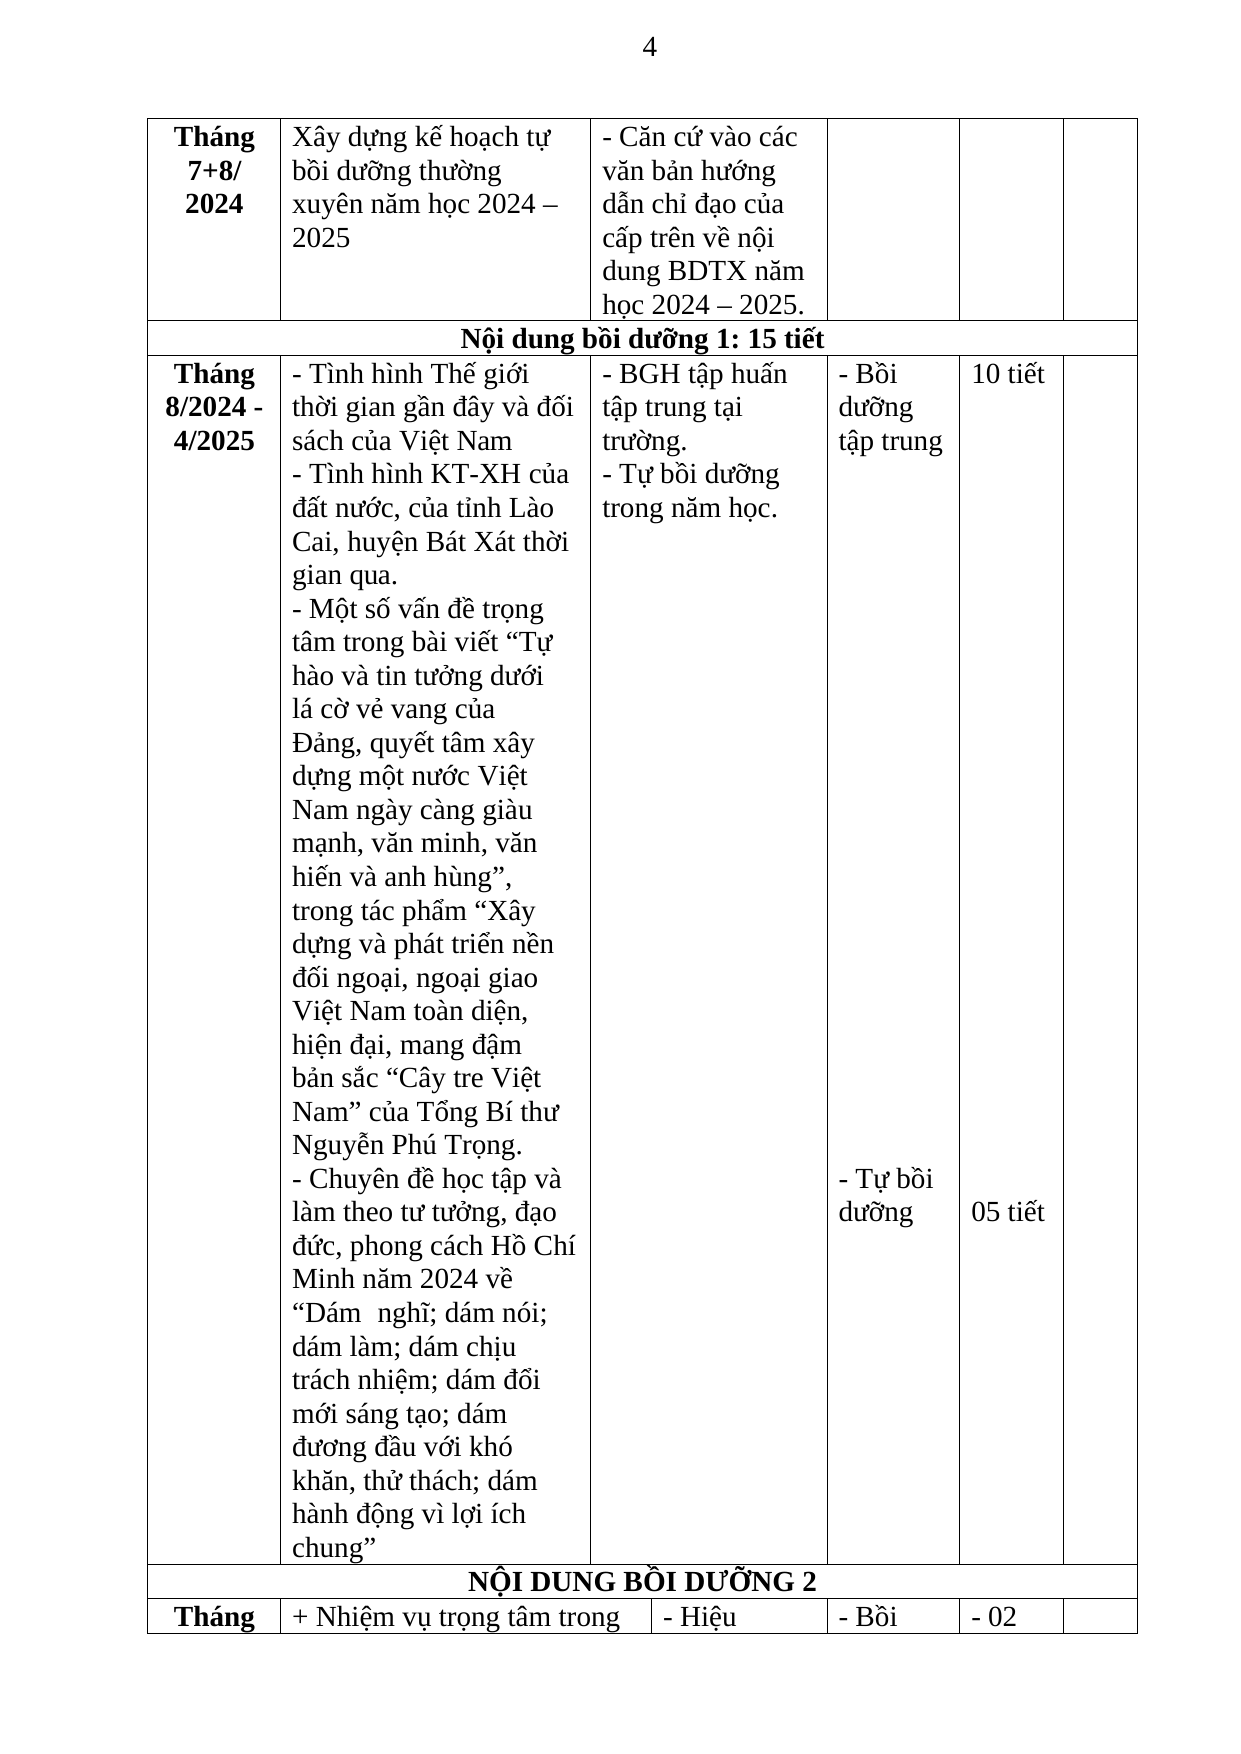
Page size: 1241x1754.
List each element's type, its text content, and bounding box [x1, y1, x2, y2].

table_cell [960, 119, 1063, 320]
table_cell 10 tiết 05 tiết [960, 356, 1063, 1563]
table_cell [148, 1599, 280, 1633]
table_cell [828, 119, 959, 320]
table_cell [1064, 119, 1137, 320]
table_cell [1064, 356, 1137, 1563]
table_cell [1064, 1599, 1137, 1633]
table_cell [281, 1599, 651, 1633]
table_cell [828, 1599, 959, 1633]
table_cell - Căn cứ vào các văn bản hướng dẫn chỉ đạo của cấp trên về nội dung BDTX năm học 2024 – 2025. [591, 119, 827, 320]
table_cell - Tình hình Thế giới thời gian gần đây và đối sách của Việt Nam - Tình hình KT-XH của đất nước, của tỉnh Lào Cai, huyện Bát Xát thời gian qua. - Một số vấn đề trọng tâm trong bài viết “Tự hào và tin tưởng dưới lá cờ vẻ vang của Đảng, quyết tâm xây dựng một nước Việt Nam ngày càng giàu mạnh, văn minh, văn hiến và anh hùng”, trong tác phẩm “Xây dựng và phát triển nền đối ngoại, ngoại giao Việt Nam toàn diện, hiện đại, mang đậm bản sắc “Cây tre Việt Nam” của Tổng Bí thư Nguyễn Phú Trọng. - Chuyên đề học tập và làm theo tư tưởng, đạo đức, phong cách Hồ Chí Minh năm 2024 về “Dám nghĩ; dám nói; dám làm; dám chịu trách nhiệm; dám đổi mới sáng tạo; dám đương đầu với khó khăn, thử thách; dám hành động vì lợi ích chung” [281, 356, 590, 1563]
table_cell Nội dung bồi dưỡng 1: 15 tiết [148, 321, 1137, 355]
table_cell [652, 1599, 827, 1633]
table_cell - Bồi dưỡng tập trung - Tự bồi dưỡng [828, 356, 959, 1563]
table_cell - BGH tập huấn tập trung tại trường. - Tự bồi dưỡng trong năm học. [591, 356, 827, 1563]
table_cell NỘI DUNG BỒI DƯỠNG 2 [148, 1565, 1137, 1598]
table_cell Xây dựng kế hoạch tự bồi dưỡng thường xuyên năm học 2024 – 2025 [281, 119, 590, 320]
table_cell Tháng 7+8/ 2024 [148, 119, 280, 320]
table_cell - 02 tiết - 08 tiết [960, 1599, 1063, 1633]
table_cell Tháng 8/2024 - 4/2025 [148, 356, 280, 1563]
